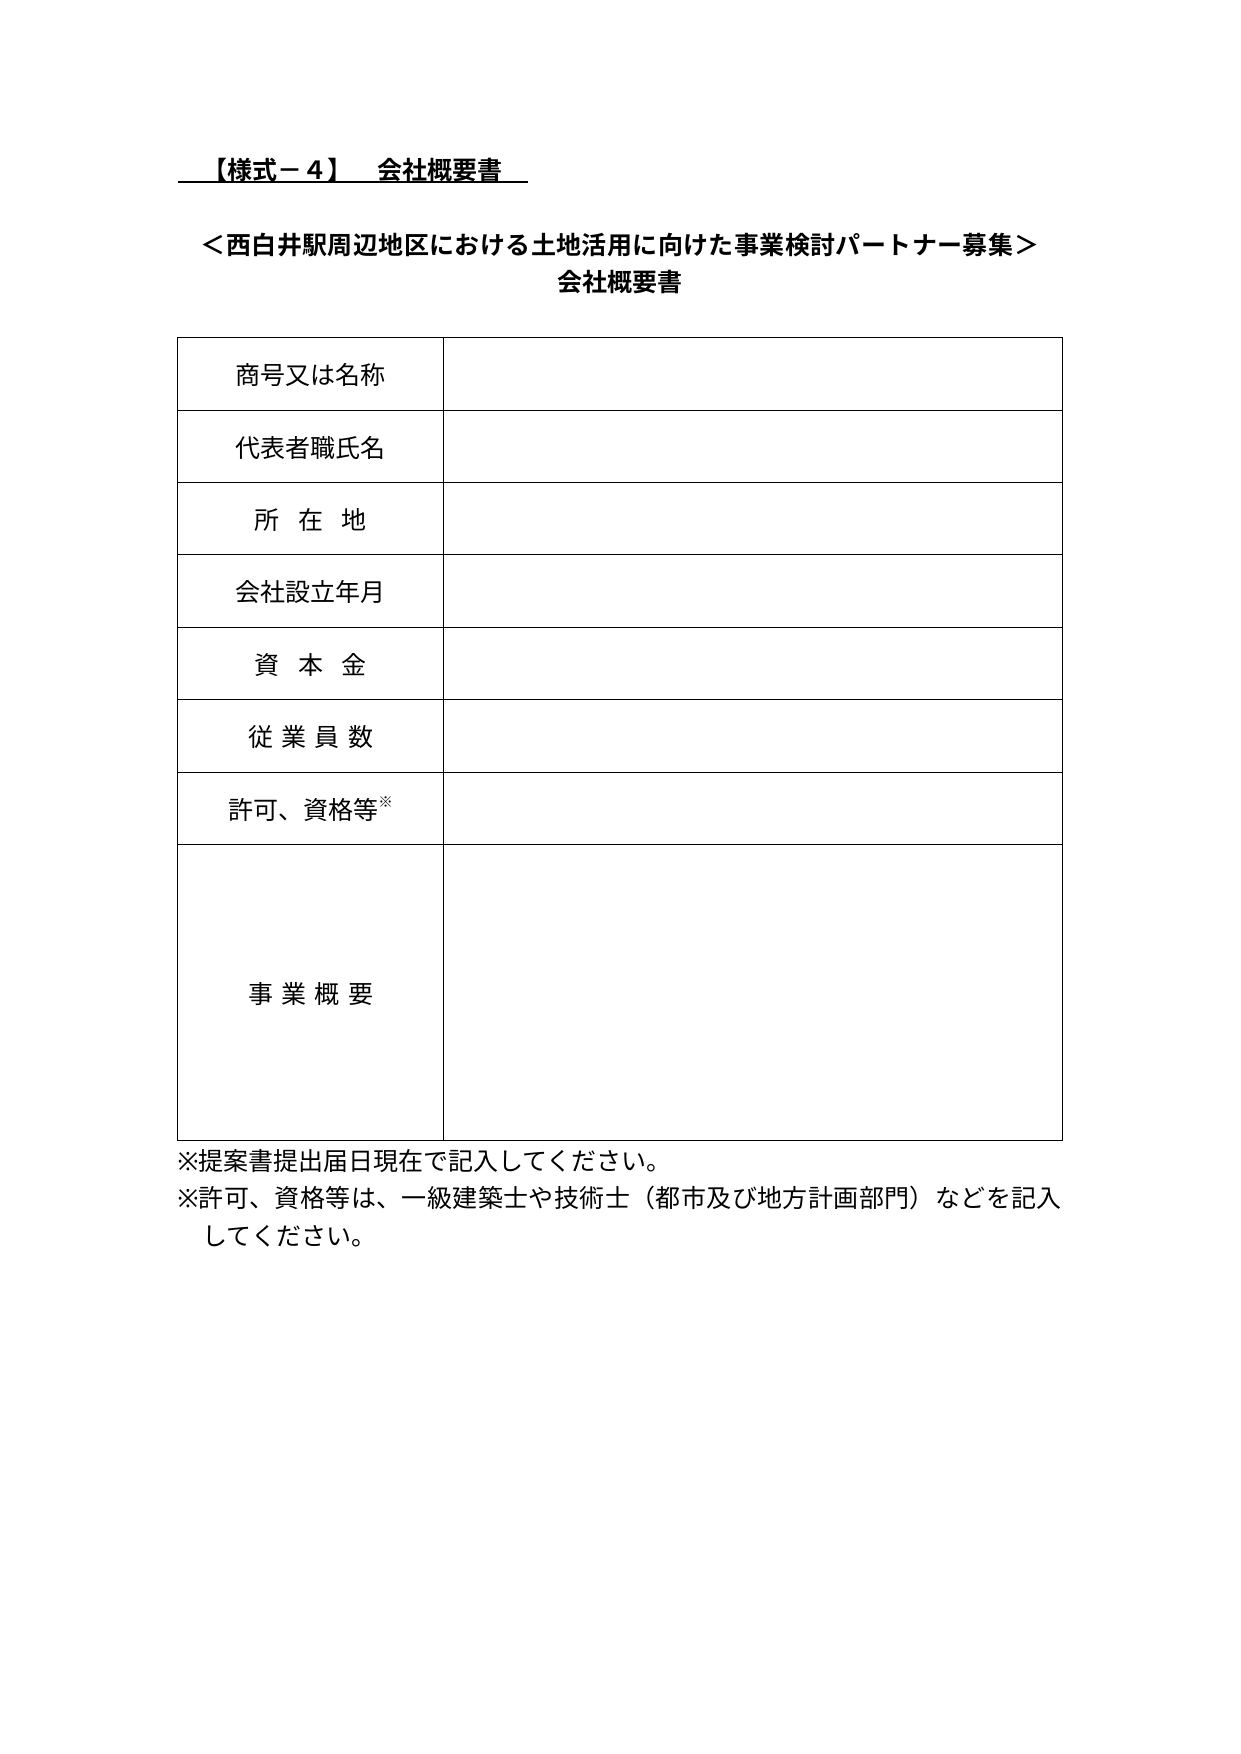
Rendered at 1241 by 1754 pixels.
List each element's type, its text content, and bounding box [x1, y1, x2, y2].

text 会社概要書 [177, 262, 1063, 300]
table_cell 代表者職氏名 [178, 411, 443, 482]
table_cell [444, 773, 1062, 844]
text ＜西白井駅周辺地区における土地活用に向けた事業検討パートナー募集＞ [177, 225, 1063, 262]
table_cell 会社設立年月 [178, 555, 443, 627]
table_cell [444, 555, 1062, 627]
table_cell [444, 628, 1062, 699]
table_cell [444, 483, 1062, 554]
table_cell [444, 700, 1062, 772]
table_header [444, 338, 1062, 409]
table_cell 所在地 [178, 483, 443, 554]
table_cell 資本金 [178, 628, 443, 699]
text ※提案書提出届日現在で記入してください。 [177, 1141, 1063, 1178]
table_header 商号又は名称 [178, 338, 443, 409]
table_cell 許可、資格等※ [178, 773, 443, 844]
table_cell 従業員数 [178, 700, 443, 772]
text 【様式－４】 会社概要書 [177, 150, 1063, 187]
text ※許可、資格等は、一級建築士や技術士（都市及び地方計画部門）などを記入してください。 [177, 1178, 1063, 1253]
table_cell 事業概要 [178, 845, 443, 1140]
table_cell [444, 411, 1062, 482]
table_cell [444, 845, 1062, 1140]
